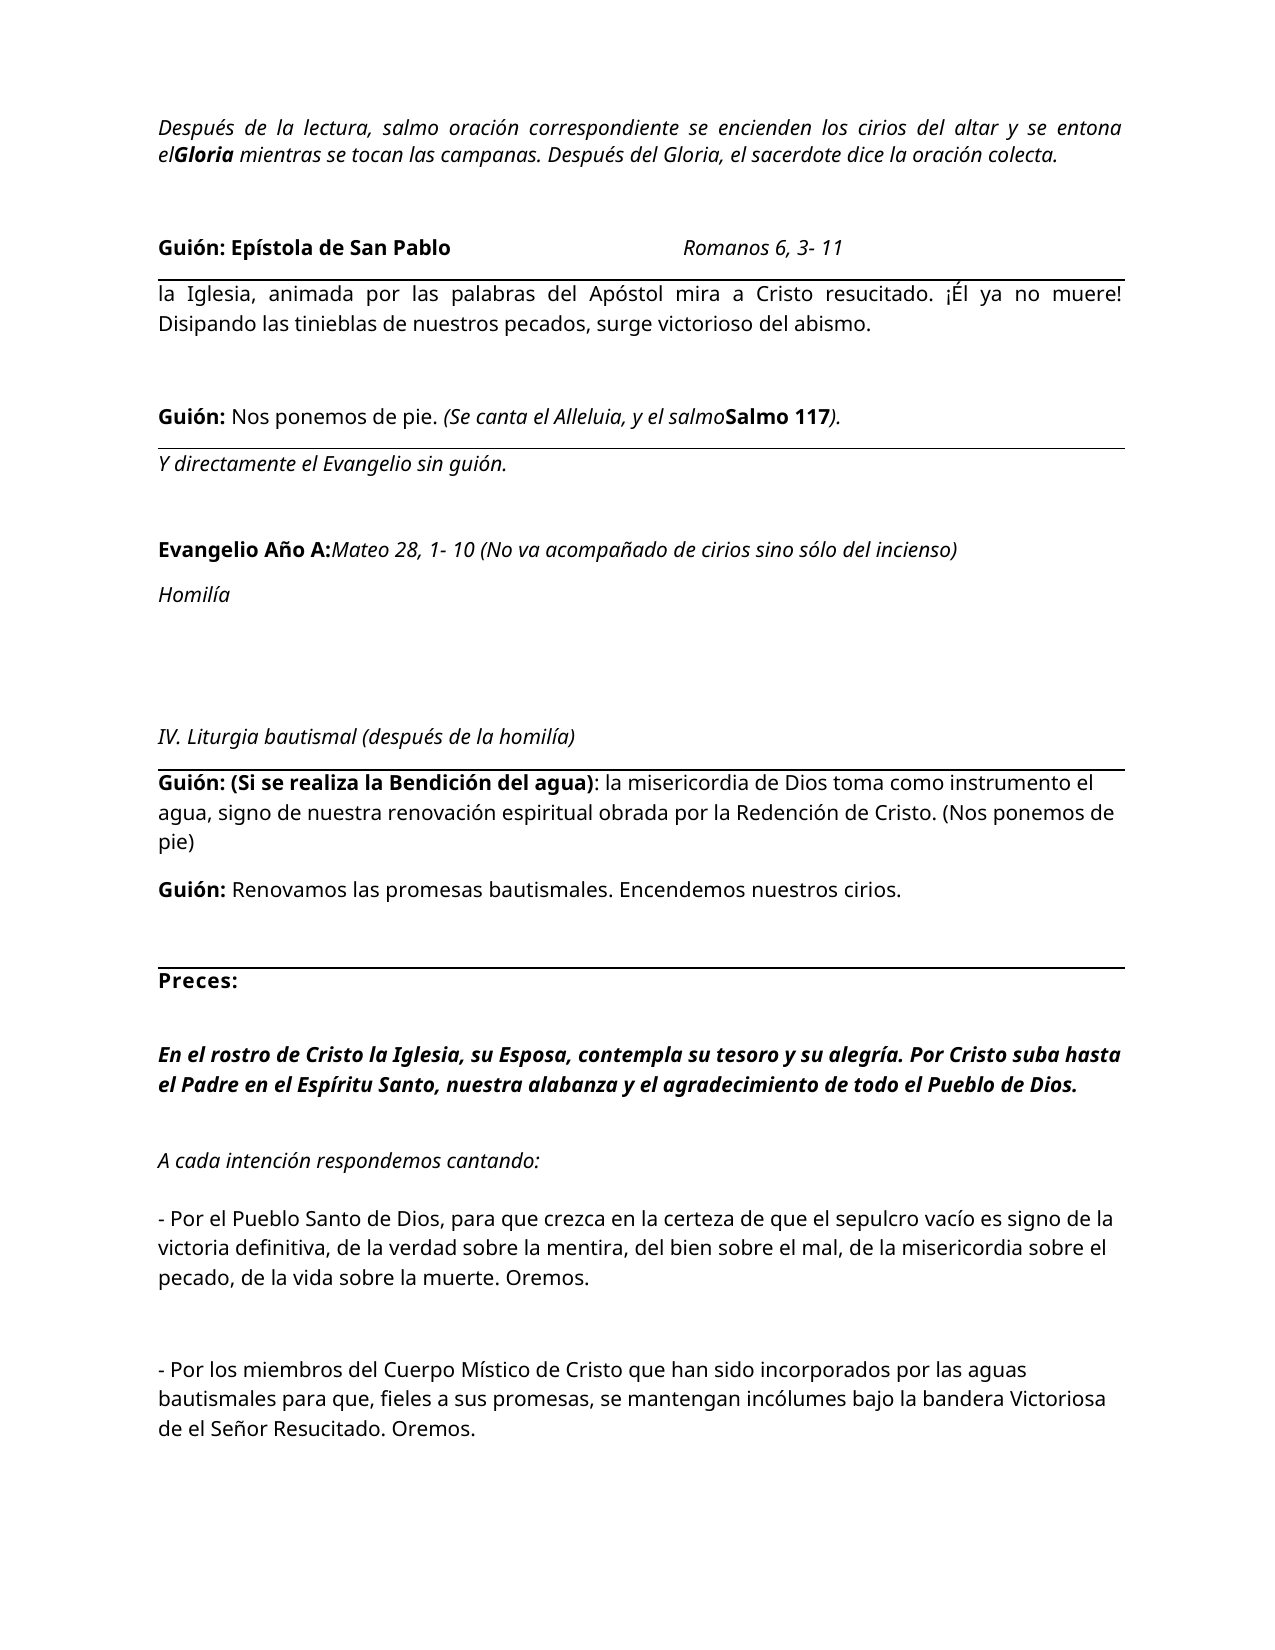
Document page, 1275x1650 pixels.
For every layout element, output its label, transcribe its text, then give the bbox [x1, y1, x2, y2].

text Guión: Renovamos las promesas bautismales. Encendemos nuestros cirios. [158, 878, 1124, 902]
text - Por los miembros del Cuerpo Místico de Cristo que han sido incorporados por las aguas bautismales para que, fieles a sus promesas, se mantengan incólumes bajo la bandera Victoriosa de el Señor Resucitado. Oremos. [158, 1353, 1124, 1442]
text Preces: [158, 970, 1124, 993]
text Evangelio Año A:Mateo 28, 1- 10 (No va acompañado de cirios sino sólo del incienso) Homilía [158, 521, 1124, 612]
text Después de la lectura, salmo oración correspondiente se encienden los cirios del altar y se entona elGloria mientras se tocan las campanas. Después del Gloria, el sacerdote dice la oración colecta. [158, 112, 1124, 168]
text En el rostro de Cristo la Iglesia, su Esposa, contempla su tesoro y su alegría. Por Cristo suba hasta el Padre en el Espíritu Santo, nuestra alabanza y el agradecimiento de todo el Pueblo de Dios. [158, 1039, 1124, 1098]
text A cada intención respondemos cantando: [158, 1151, 1124, 1173]
text Guión: Nos ponemos de pie. (Se canta el Alleluia, y el salmoSalmo 117). [158, 406, 1124, 429]
text la Iglesia, animada por las palabras del Apóstol mira a Cristo resucitado. ¡Él ya no muere! Disipando las tinieblas de nuestros pecados, surge victorioso del abismo. [158, 281, 1124, 337]
text - Por el Pueblo Santo de Dios, para que crezca en la certeza de que el sepulcro vacío es signo de la victoria definitiva, de la verdad sobre la mentira, del bien sobre el mal, de la misericordia sobre el pecado, de la vida sobre la muerte. Oremos. [158, 1202, 1124, 1291]
text IV. Liturgia bautismal (después de la homilía) [158, 726, 1124, 749]
text Y directamente el Evangelio sin guión. [158, 453, 1124, 476]
text Guión: Epístola de San Pablo Romanos 6, 3- 11 [158, 237, 1124, 260]
text Guión: (Si se realiza la Bendición del agua): la misericordia de Dios toma como instrumento el agua, signo de nuestra renovación espiritual obrada por la Redención de Cristo. (Nos ponemos de pie) [158, 771, 1124, 856]
